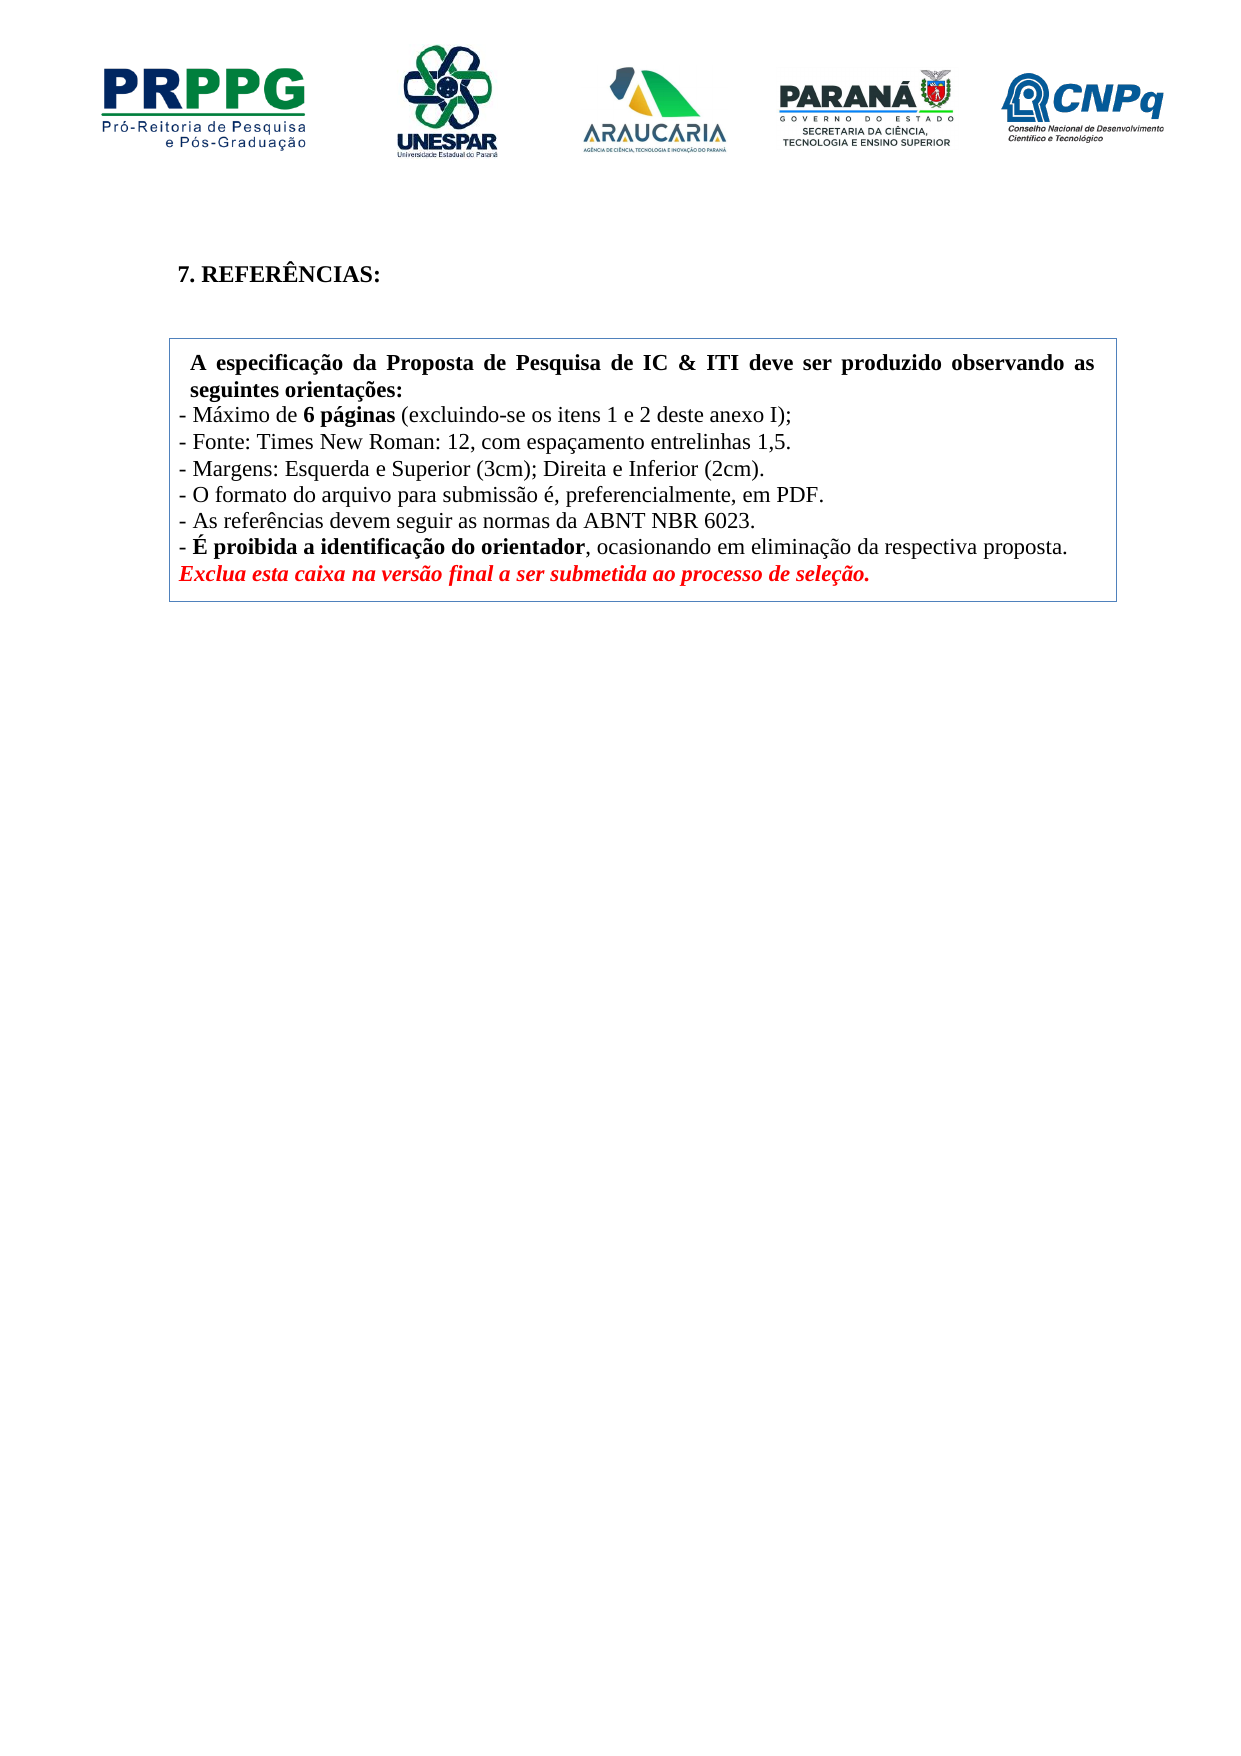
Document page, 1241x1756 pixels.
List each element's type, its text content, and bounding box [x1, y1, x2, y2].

picture [581, 65, 728, 154]
text 7. REFERÊNCIAS: [177, 260, 1122, 288]
picture [1001, 73, 1164, 143]
picture [76, 58, 313, 160]
picture [776, 67, 959, 150]
picture [396, 44, 498, 165]
